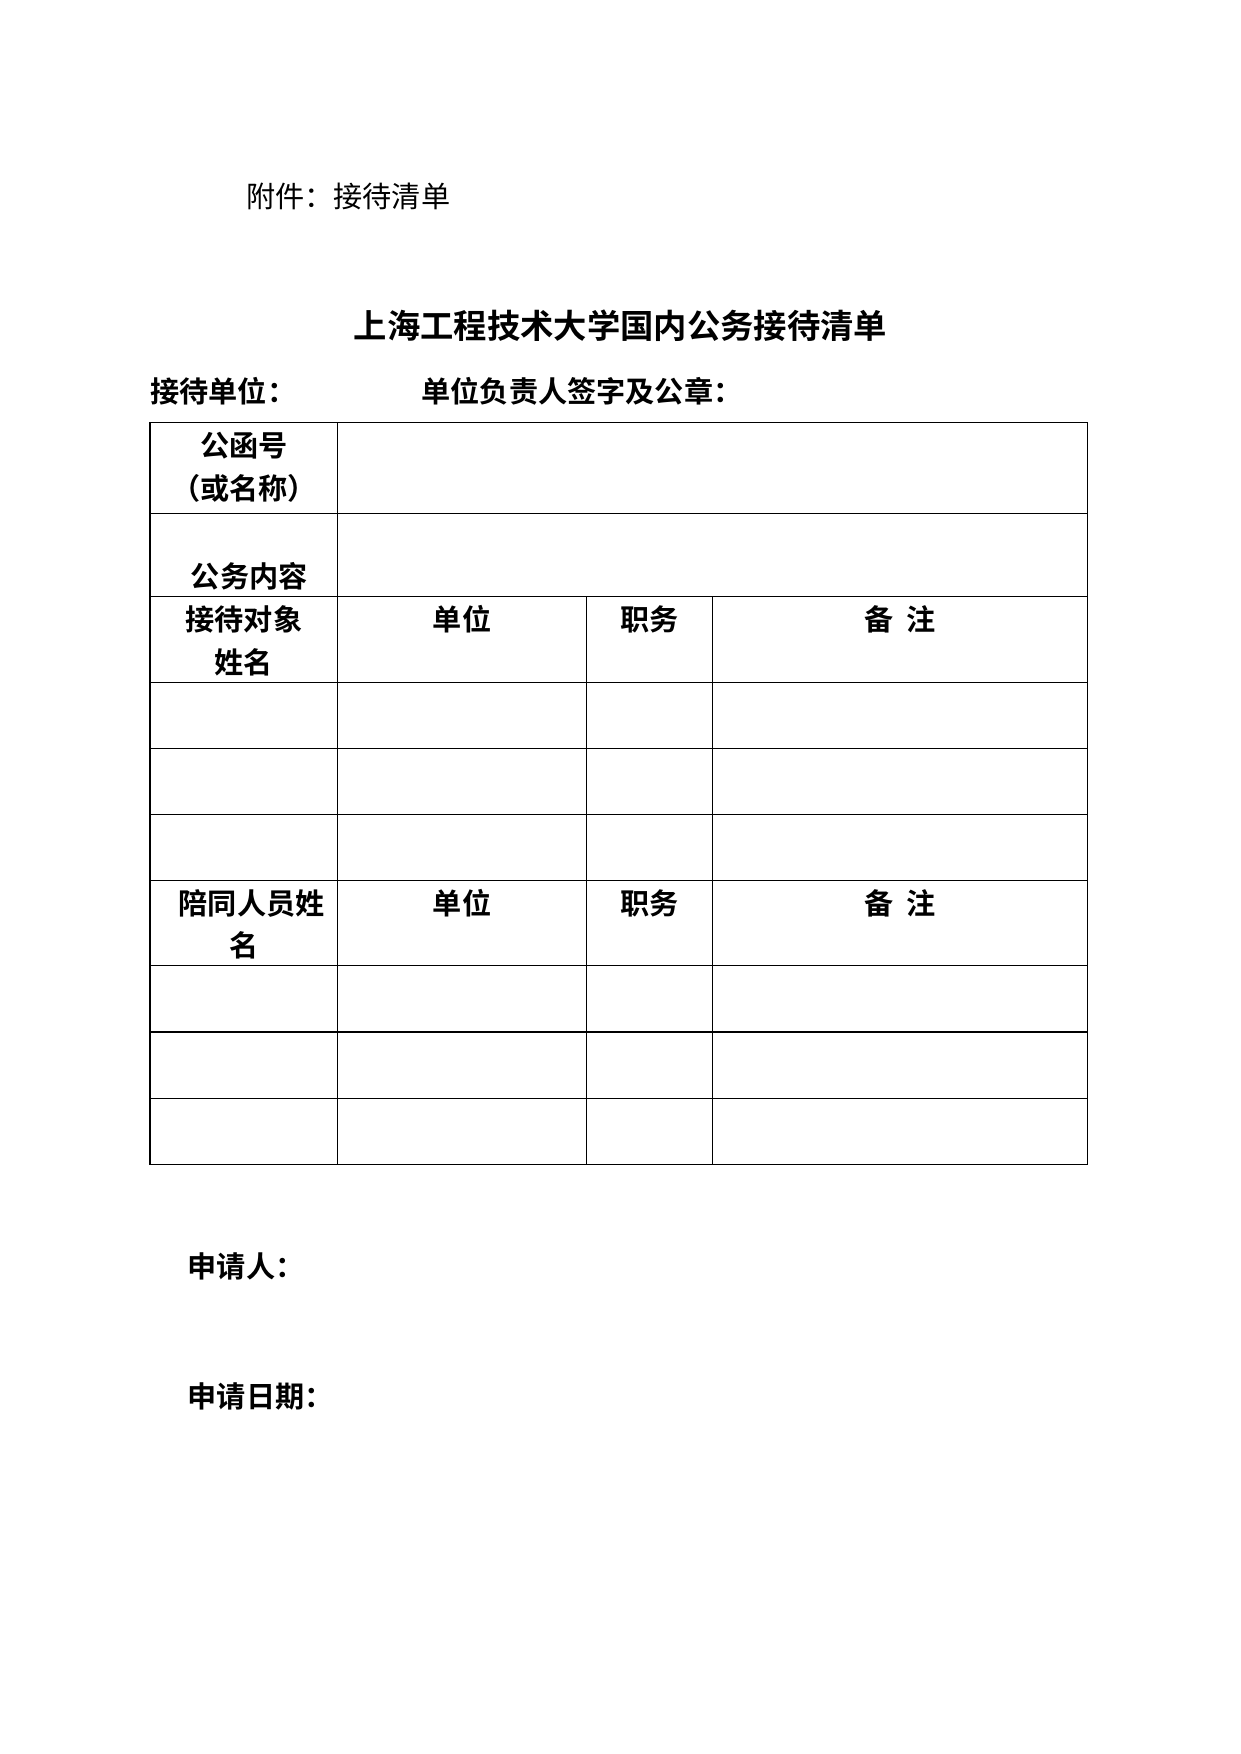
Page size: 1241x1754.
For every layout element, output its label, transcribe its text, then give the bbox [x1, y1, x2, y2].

table_cell 公务内容 [151, 514, 337, 596]
table_cell [713, 966, 1087, 1031]
table_cell [587, 1099, 712, 1163]
table_cell [151, 749, 337, 814]
table_cell [587, 749, 712, 814]
table_cell [338, 1033, 586, 1097]
text 申请日期： [187, 1363, 1053, 1428]
table_cell [587, 1033, 712, 1097]
table_cell [151, 683, 337, 748]
table_header 公函号 （或名称） [151, 423, 337, 513]
table_cell [151, 1099, 337, 1163]
table_cell [587, 966, 712, 1031]
text 附件：接待清单 [187, 162, 1053, 227]
table_cell [151, 966, 337, 1031]
table_cell [713, 749, 1087, 814]
table_cell [338, 749, 586, 814]
table_header [338, 423, 1087, 513]
table_cell [713, 1033, 1087, 1097]
table_cell [338, 815, 586, 880]
table_cell [713, 1099, 1087, 1163]
text 上海工程技术大学国内公务接待清单 [187, 292, 1053, 357]
table_cell 单位 [338, 597, 586, 682]
table_cell 职务 [587, 881, 712, 965]
table_cell [151, 1033, 337, 1097]
text 接待单位： 单位负责人签字及公章： [150, 357, 1053, 422]
table_cell [338, 1099, 586, 1163]
table_cell 单位 [338, 881, 586, 965]
table_cell [587, 683, 712, 748]
table_cell 陪同人员姓名 [151, 881, 337, 965]
table_cell [713, 815, 1087, 880]
table_cell [338, 966, 586, 1031]
table_cell [338, 683, 586, 748]
table_cell 备 注 [713, 597, 1087, 682]
table_cell 备 注 [713, 881, 1087, 965]
table_cell [713, 683, 1087, 748]
table_cell 接待对象 姓名 [151, 597, 337, 682]
table_cell [338, 514, 1087, 596]
table_cell 职务 [587, 597, 712, 682]
table_cell [587, 815, 712, 880]
text 申请人： [187, 1233, 1053, 1298]
table_cell [151, 815, 337, 880]
